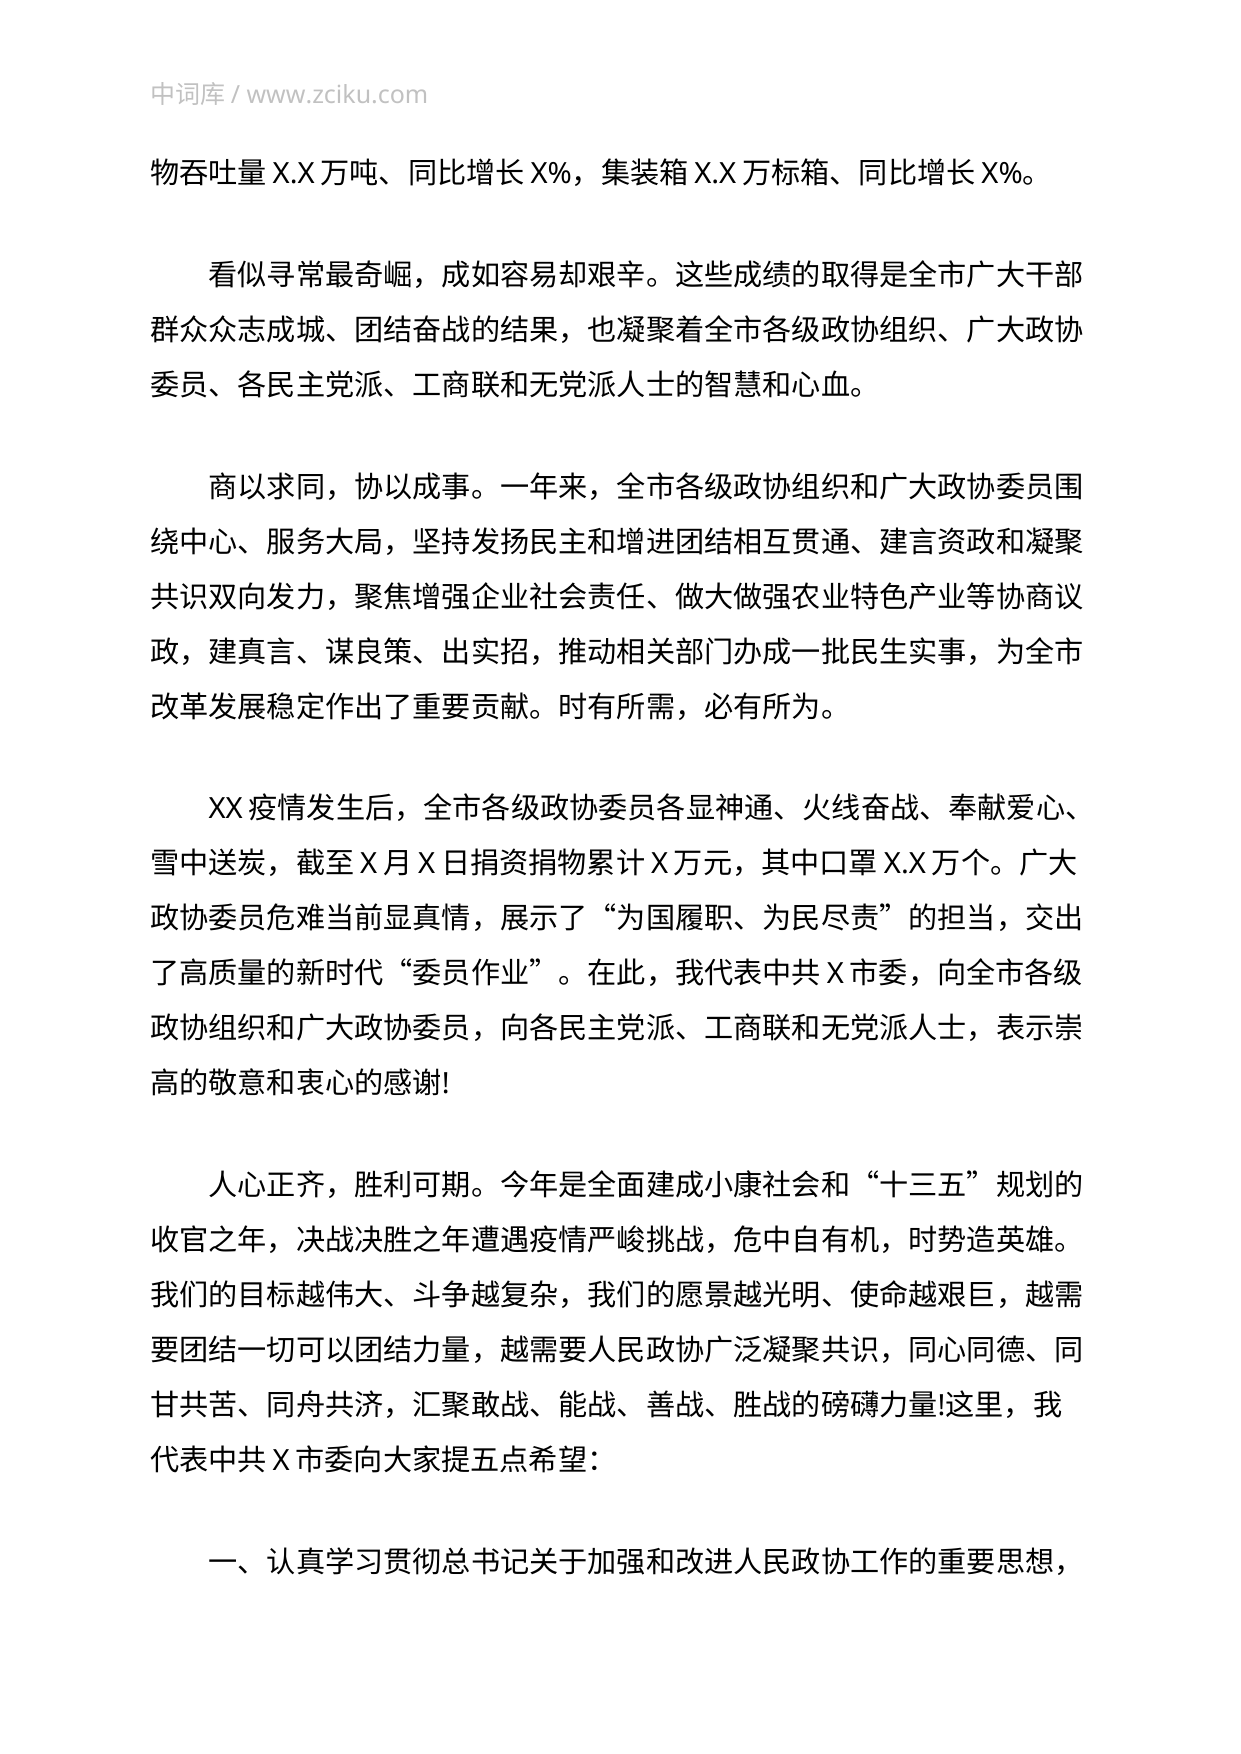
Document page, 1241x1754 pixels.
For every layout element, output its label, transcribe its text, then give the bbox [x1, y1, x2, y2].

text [150, 1538, 1090, 1581]
text XX疫情发生后，全市各级政协委员各显神通、火线奋战、奉献爱心、雪中送炭，截至X月X日捐资捐物累计X万元，其中口罩X.X万个。广大政协委员危难当前显真情，展示了“为国履职、为民尽责”的担当，交出了高质量的新时代“委员作业”。在此，我代表中共X市委，向全市各级政协组织和广大政协委员，向各民主党派、工商联和无党派人士，表示崇高的敬意和衷心的感谢! [150, 785, 1090, 1102]
text 人心正齐，胜利可期。今年是全面建成小康社会和“十三五”规划的收官之年，决战决胜之年遭遇疫情严峻挑战，危中自有机，时势造英雄。我们的目标越伟大、斗争越复杂，我们的愿景越光明、使命越艰巨，越需要团结一切可以团结力量，越需要人民政协广泛凝聚共识，同心同德、同甘共苦、同舟共济，汇聚敢战、能战、善战、胜战的磅礴力量!这里，我代表中共X市委向大家提五点希望： [150, 1162, 1090, 1479]
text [150, 150, 1090, 192]
text 看似寻常最奇崛，成如容易却艰辛。这些成绩的取得是全市广大干部群众众志成城、团结奋战的结果，也凝聚着全市各级政协组织、广大政协委员、各民主党派、工商联和无党派人士的智慧和心血。 [150, 252, 1090, 404]
text 商以求同，协以成事。一年来，全市各级政协组织和广大政协委员围绕中心、服务大局，坚持发扬民主和增进团结相互贯通、建言资政和凝聚共识双向发力，聚焦增强企业社会责任、做大做强农业特色产业等协商议政，建真言、谋良策、出实招，推动相关部门办成一批民生实事，为全市改革发展稳定作出了重要贡献。时有所需，必有所为。 [150, 463, 1090, 725]
